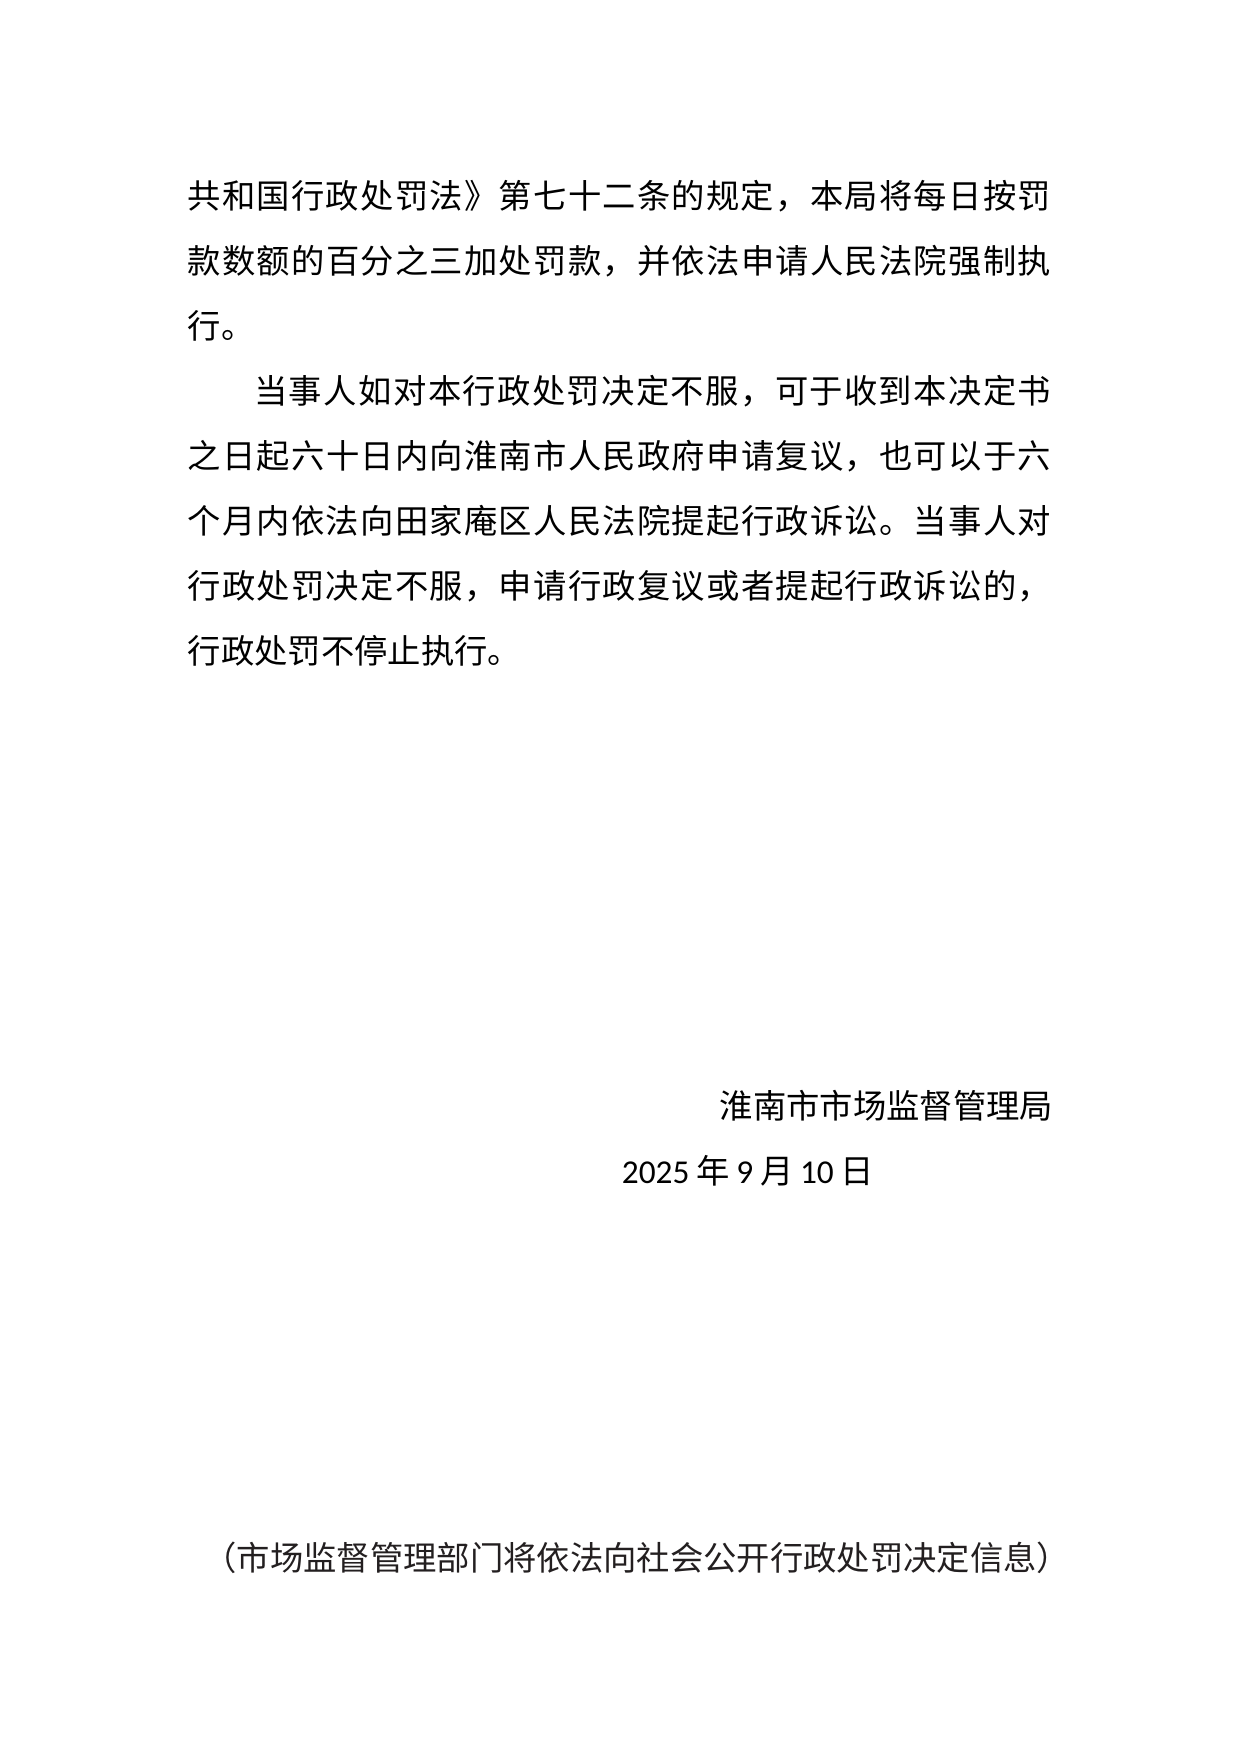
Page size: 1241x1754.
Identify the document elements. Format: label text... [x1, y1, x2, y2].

text 淮南市市场监督管理局 [187, 1072, 1053, 1137]
text 当事人如对本行政处罚决定不服，可于收到本决定书之日起六十日内向淮南市人民政府申请复议，也可以于六个月内依法向田家庵区人民法院提起行政诉讼。当事人对行政处罚决定不服，申请行政复议或者提起行政诉讼的，行政处罚不停止执行。 [187, 357, 1053, 682]
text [187, 162, 1053, 357]
text 2025年9月10日 [187, 1137, 1053, 1202]
text （市场监督管理部门将依法向社会公开行政处罚决定信息） [187, 1527, 1085, 1581]
